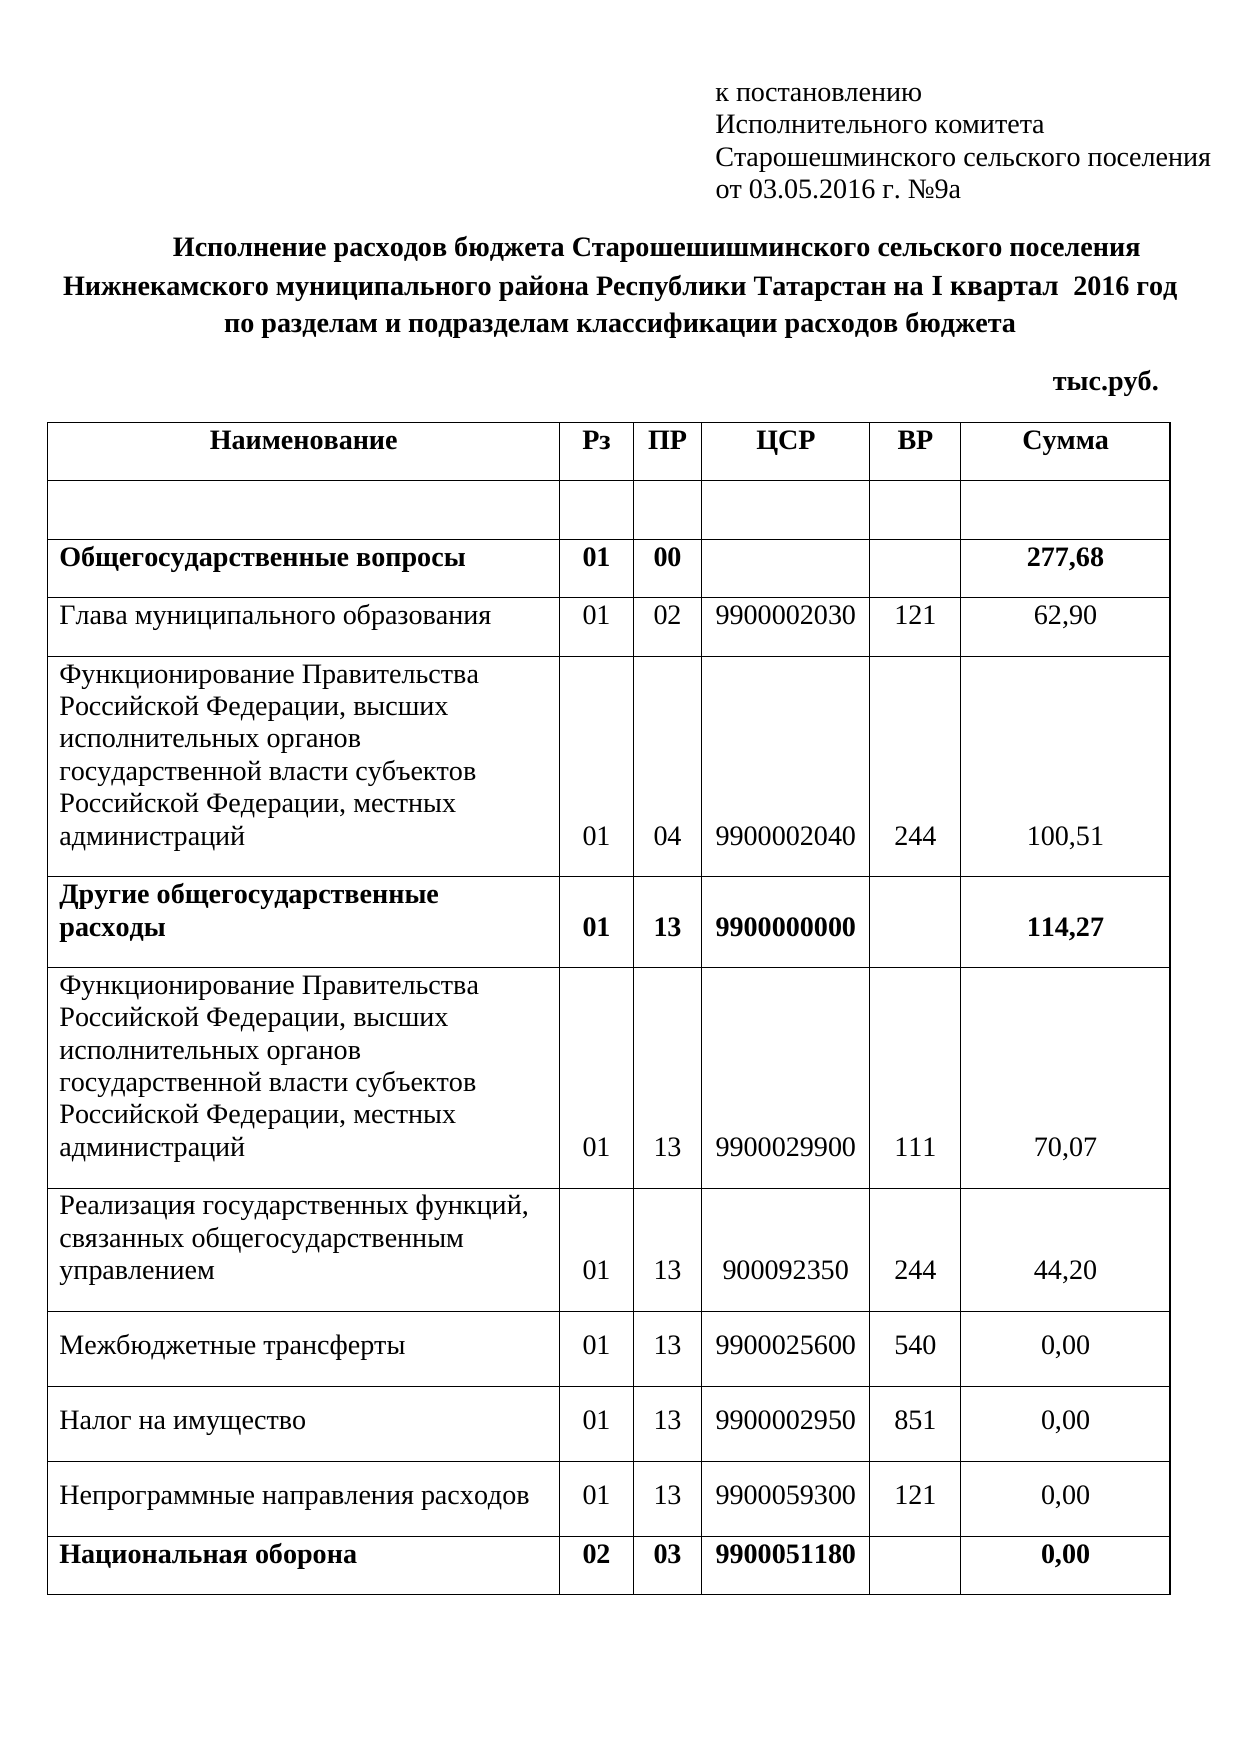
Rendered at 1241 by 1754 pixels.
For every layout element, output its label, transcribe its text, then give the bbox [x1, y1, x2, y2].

table_cell [560, 481, 633, 539]
table_cell 13 [634, 1462, 701, 1536]
table_cell 9900029900 [702, 968, 869, 1187]
table_cell 0,00 [961, 1312, 1169, 1386]
table_cell 04 [634, 657, 701, 876]
table_cell 121 [870, 598, 960, 656]
table_cell 111 [870, 968, 960, 1187]
text тыс.руб. [59, 364, 1181, 396]
table_cell 13 [634, 877, 701, 967]
table_cell 277,68 [961, 540, 1169, 597]
table_cell 0,00 [961, 1387, 1169, 1461]
table_cell [702, 481, 869, 539]
table_cell 540 [870, 1312, 960, 1386]
table_cell [870, 481, 960, 539]
table_cell [870, 877, 960, 967]
table_cell Реализация государственных функций, связанных общегосударственным управлением [48, 1189, 559, 1311]
table_cell Непрограммные направления расходов [48, 1462, 559, 1536]
table_header ПР [634, 423, 701, 480]
table_cell 13 [634, 1189, 701, 1311]
table_cell 01 [560, 540, 633, 597]
table_cell 01 [560, 877, 633, 967]
table_cell Другие общегосударственные расходы [48, 877, 559, 967]
table_cell 62,90 [961, 598, 1169, 656]
table_cell 0,00 [961, 1462, 1169, 1536]
table_cell 70,07 [961, 968, 1169, 1187]
table_cell 01 [560, 1312, 633, 1386]
table_cell Общегосударственные вопросы [48, 540, 559, 597]
table_cell 02 [634, 598, 701, 656]
table_cell 9900002030 [702, 598, 869, 656]
table_cell 851 [870, 1387, 960, 1461]
table_cell [634, 481, 701, 539]
table_cell 00 [634, 540, 701, 597]
table_header ЦСР [702, 423, 869, 480]
table_cell Функционирование Правительства Российской Федерации, высших исполнительных органов государственной власти субъектов Российской Федерации, местных администраций [48, 657, 559, 876]
table_cell 244 [870, 1189, 960, 1311]
table_header Наименование [48, 423, 559, 480]
table_cell [702, 540, 869, 597]
table_cell 244 [870, 657, 960, 876]
table_cell 01 [560, 968, 633, 1187]
table_cell 0,00 [961, 1537, 1169, 1594]
table_cell 9900059300 [702, 1462, 869, 1536]
table_cell 01 [560, 1387, 633, 1461]
table_cell 114,27 [961, 877, 1169, 967]
table_cell [870, 540, 960, 597]
table_header ВР [870, 423, 960, 480]
table_cell 9900002950 [702, 1387, 869, 1461]
table_cell Национальная оборона [48, 1537, 559, 1594]
table_cell 13 [634, 1312, 701, 1386]
table_header Сумма [961, 423, 1169, 480]
table_cell Межбюджетные трансферты [48, 1312, 559, 1386]
text от 03.05.2016 г. №9а [715, 172, 1227, 204]
text Исполнительного комитета Старошешминского сельского поселения [715, 107, 1227, 172]
table_cell 13 [634, 968, 701, 1187]
text к постановлению [715, 75, 1227, 107]
table_cell 9900002040 [702, 657, 869, 876]
table_cell 121 [870, 1462, 960, 1536]
table_cell 01 [560, 598, 633, 656]
table_cell 01 [560, 1189, 633, 1311]
table_cell Функционирование Правительства Российской Федерации, высших исполнительных органов государственной власти субъектов Российской Федерации, местных администраций [48, 968, 559, 1187]
table_cell 01 [560, 1462, 633, 1536]
table_header Рз [560, 423, 633, 480]
table_cell [48, 481, 559, 539]
table_cell 9900025600 [702, 1312, 869, 1386]
table_cell 01 [560, 657, 633, 876]
table_cell 900092350 [702, 1189, 869, 1311]
table_cell [870, 1537, 960, 1594]
table_cell 100,51 [961, 657, 1169, 876]
table_cell 02 [560, 1537, 633, 1594]
table_cell Налог на имущество [48, 1387, 559, 1461]
table_cell 9900000000 [702, 877, 869, 967]
table_cell [961, 481, 1169, 539]
table_cell Глава муниципального образования [48, 598, 559, 656]
table_cell 44,20 [961, 1189, 1169, 1311]
table_cell 9900051180 [702, 1537, 869, 1594]
table_cell 03 [634, 1537, 701, 1594]
table_cell 13 [634, 1387, 701, 1461]
text Исполнение расходов бюджета Старошешишминского сельского поселения Нижнекамского муниципального района Республики Татарстан на I квартал 2016 год по разделам и подразделам классификации расходов бюджета [59, 230, 1181, 338]
